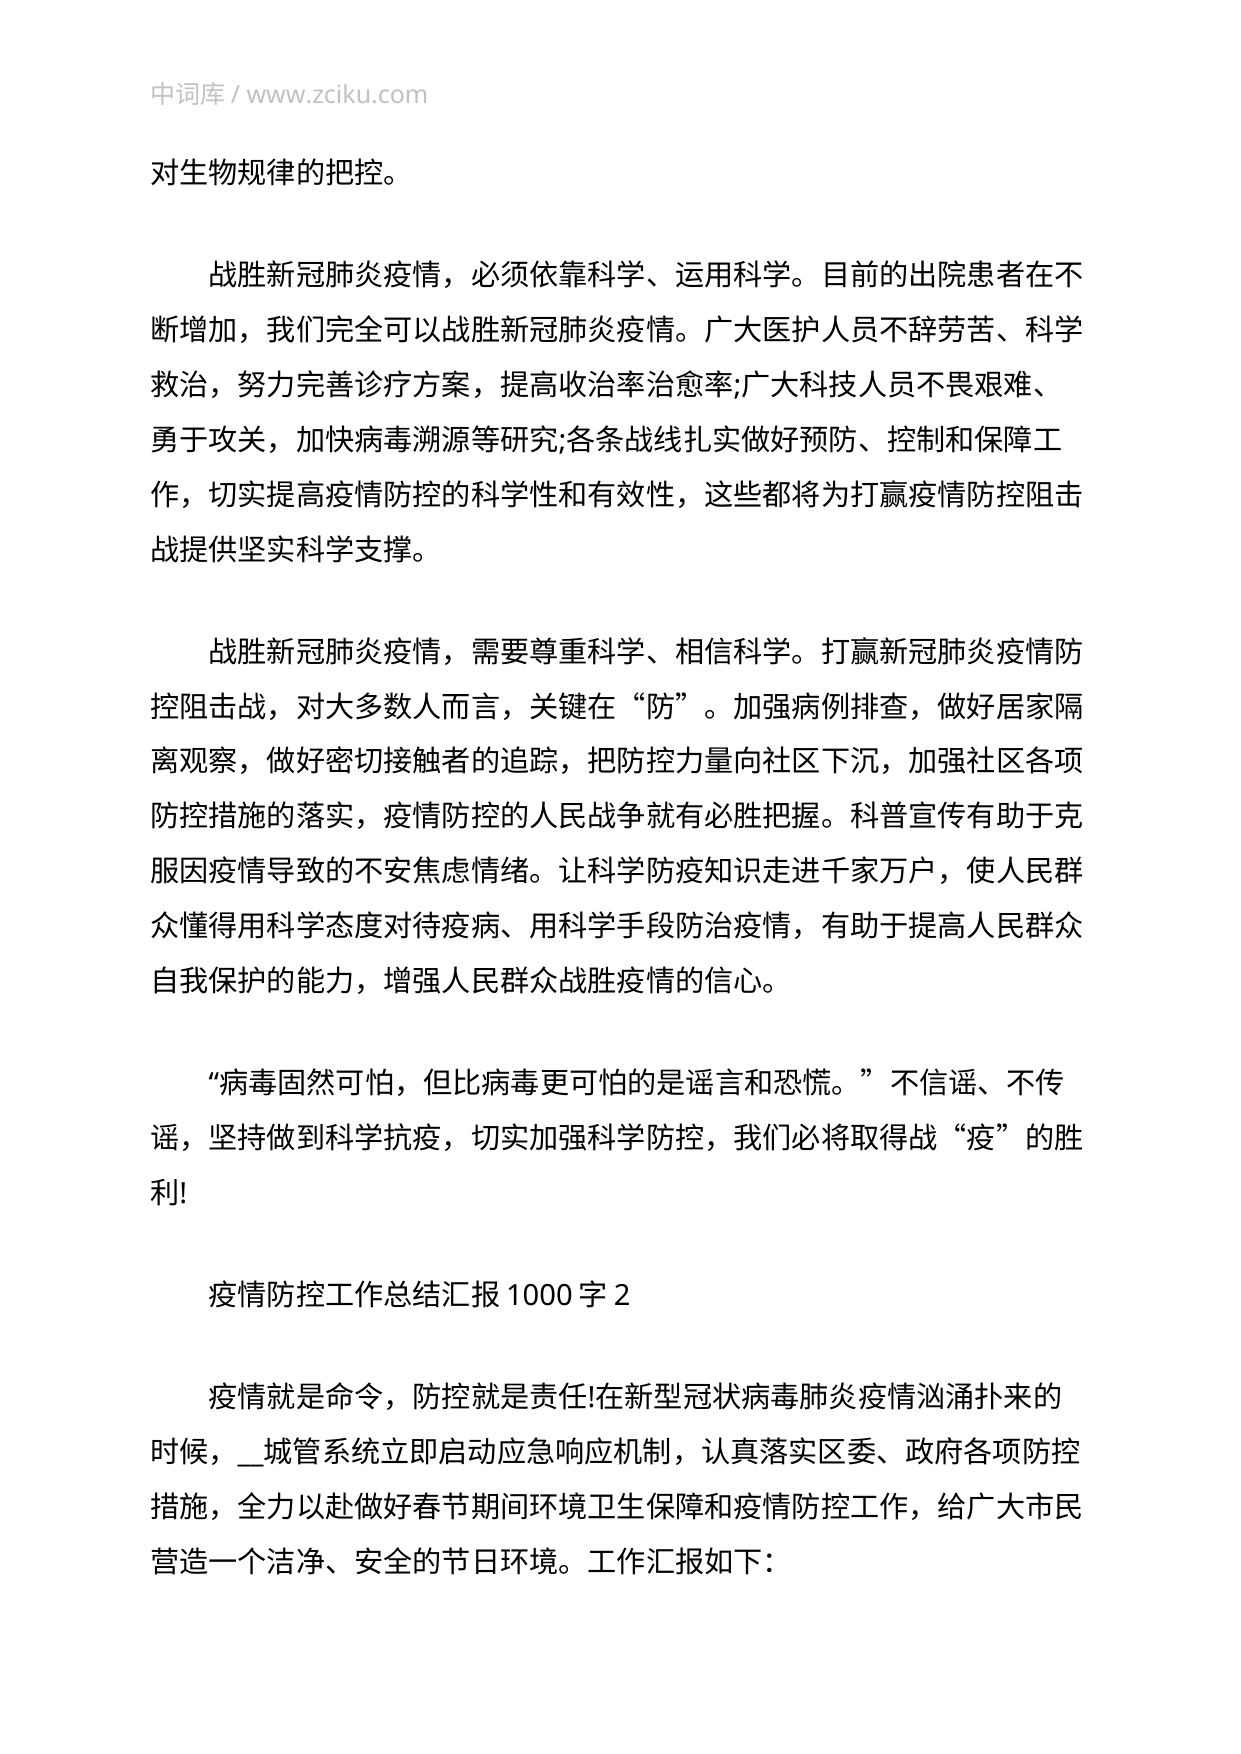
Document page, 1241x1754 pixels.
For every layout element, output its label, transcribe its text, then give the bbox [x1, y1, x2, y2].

text 疫情就是命令，防控就是责任!在新型冠状病毒肺炎疫情汹涌扑来的时候，__城管系统立即启动应急响应机制，认真落实区委、政府各项防控措施，全力以赴做好春节期间环境卫生保障和疫情防控工作，给广大市民营造一个洁净、安全的节日环境。工作汇报如下： [150, 1373, 1090, 1580]
text 战胜新冠肺炎疫情，必须依靠科学、运用科学。目前的出院患者在不断增加，我们完全可以战胜新冠肺炎疫情。广大医护人员不辞劳苦、科学救治，努力完善诊疗方案，提高收治率治愈率;广大科技人员不畏艰难、勇于攻关，加快病毒溯源等研究;各条战线扎实做好预防、控制和保障工作，切实提高疫情防控的科学性和有效性，这些都将为打赢疫情防控阻击战提供坚实科学支撑。 [150, 252, 1090, 569]
text 战胜新冠肺炎疫情，需要尊重科学、相信科学。打赢新冠肺炎疫情防控阻击战，对大多数人而言，关键在“防”。加强病例排查，做好居家隔离观察，做好密切接触者的追踪，把防控力量向社区下沉，加强社区各项防控措施的落实，疫情防控的人民战争就有必胜把握。科普宣传有助于克服因疫情导致的不安焦虑情绪。让科学防疫知识走进千家万户，使人民群众懂得用科学态度对待疫病、用科学手段防治疫情，有助于提高人民群众自我保护的能力，增强人民群众战胜疫情的信心。 [150, 628, 1090, 1000]
text “病毒固然可怕，但比病毒更可怕的是谣言和恐慌。”不信谣、不传谣，坚持做到科学抗疫，切实加强科学防控，我们必将取得战“疫”的胜利! [150, 1059, 1090, 1212]
text 疫情防控工作总结汇报1000字2 [150, 1271, 1090, 1314]
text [150, 150, 1090, 192]
